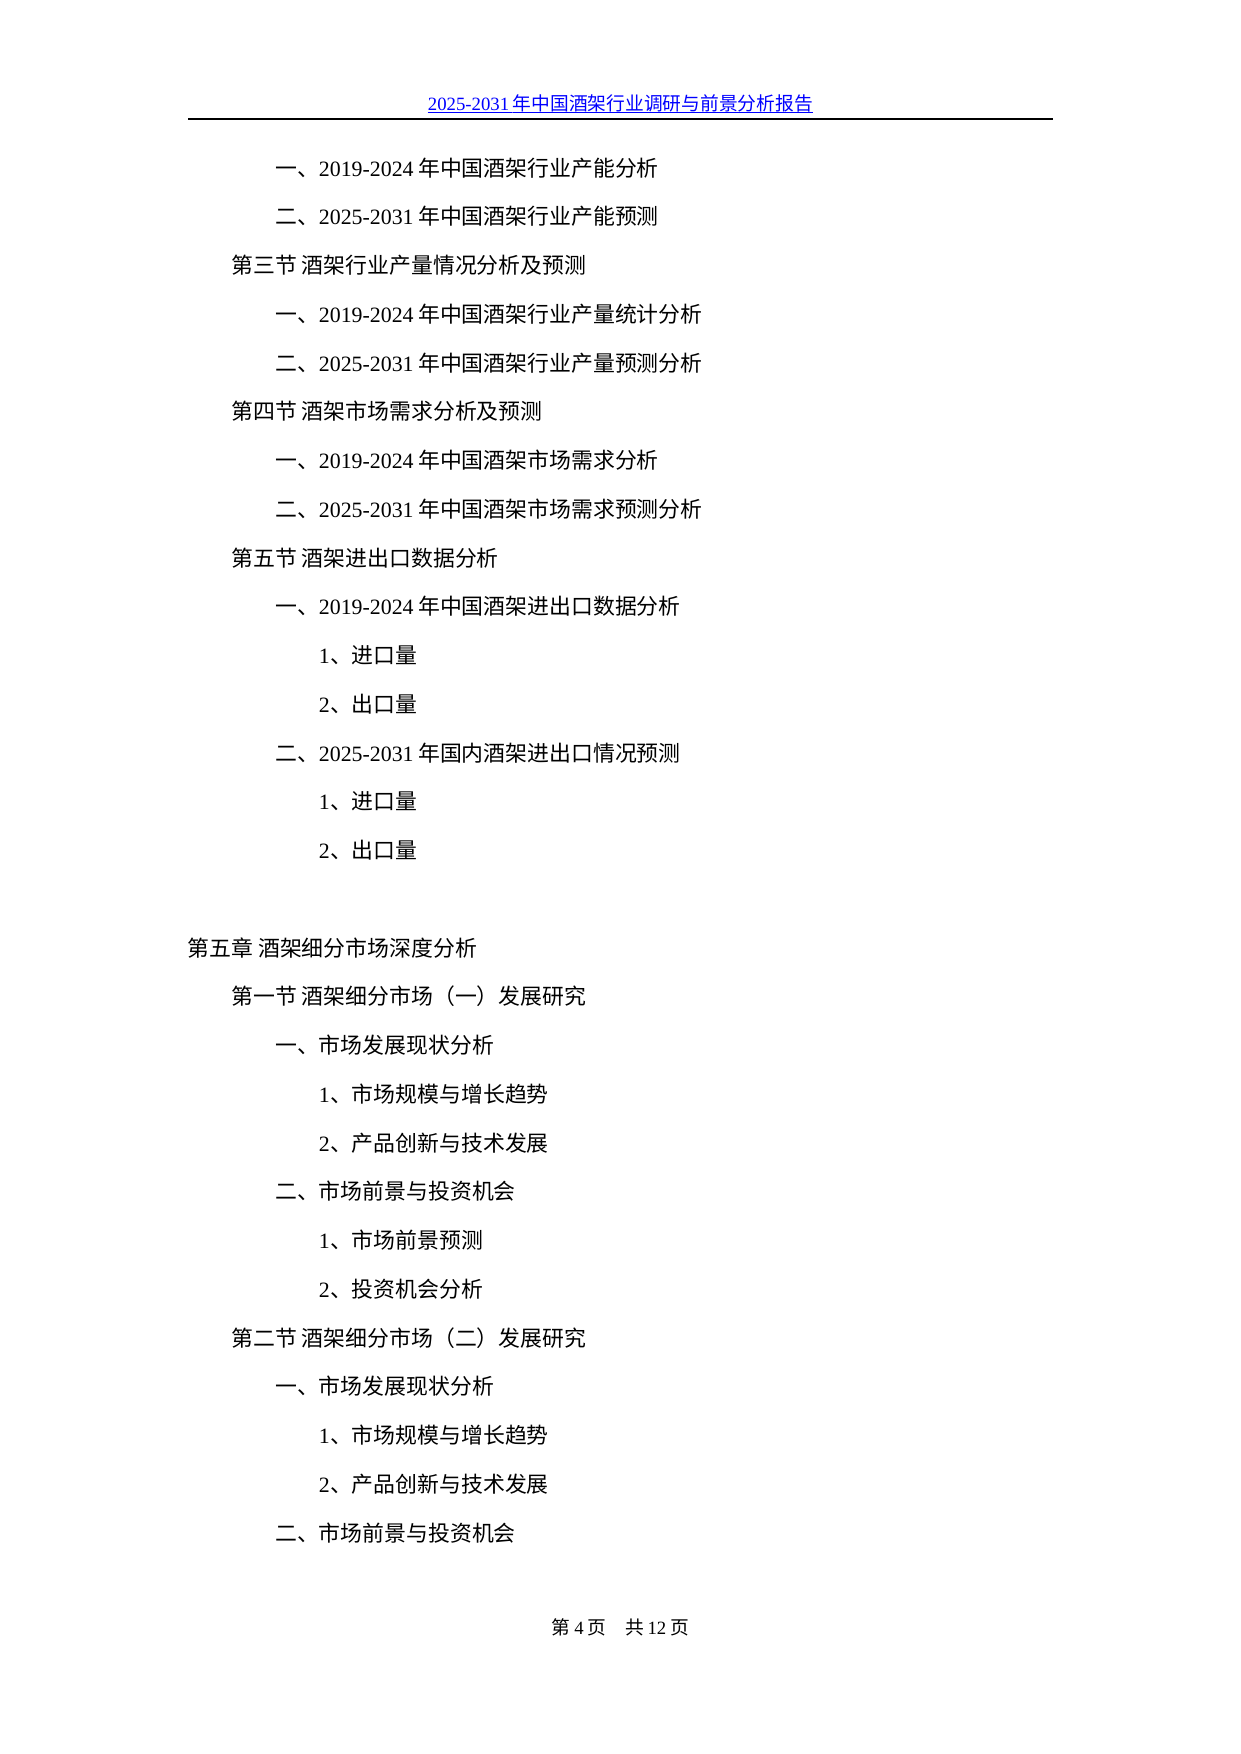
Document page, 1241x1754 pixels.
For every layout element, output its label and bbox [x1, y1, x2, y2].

text [187, 150, 1053, 1548]
